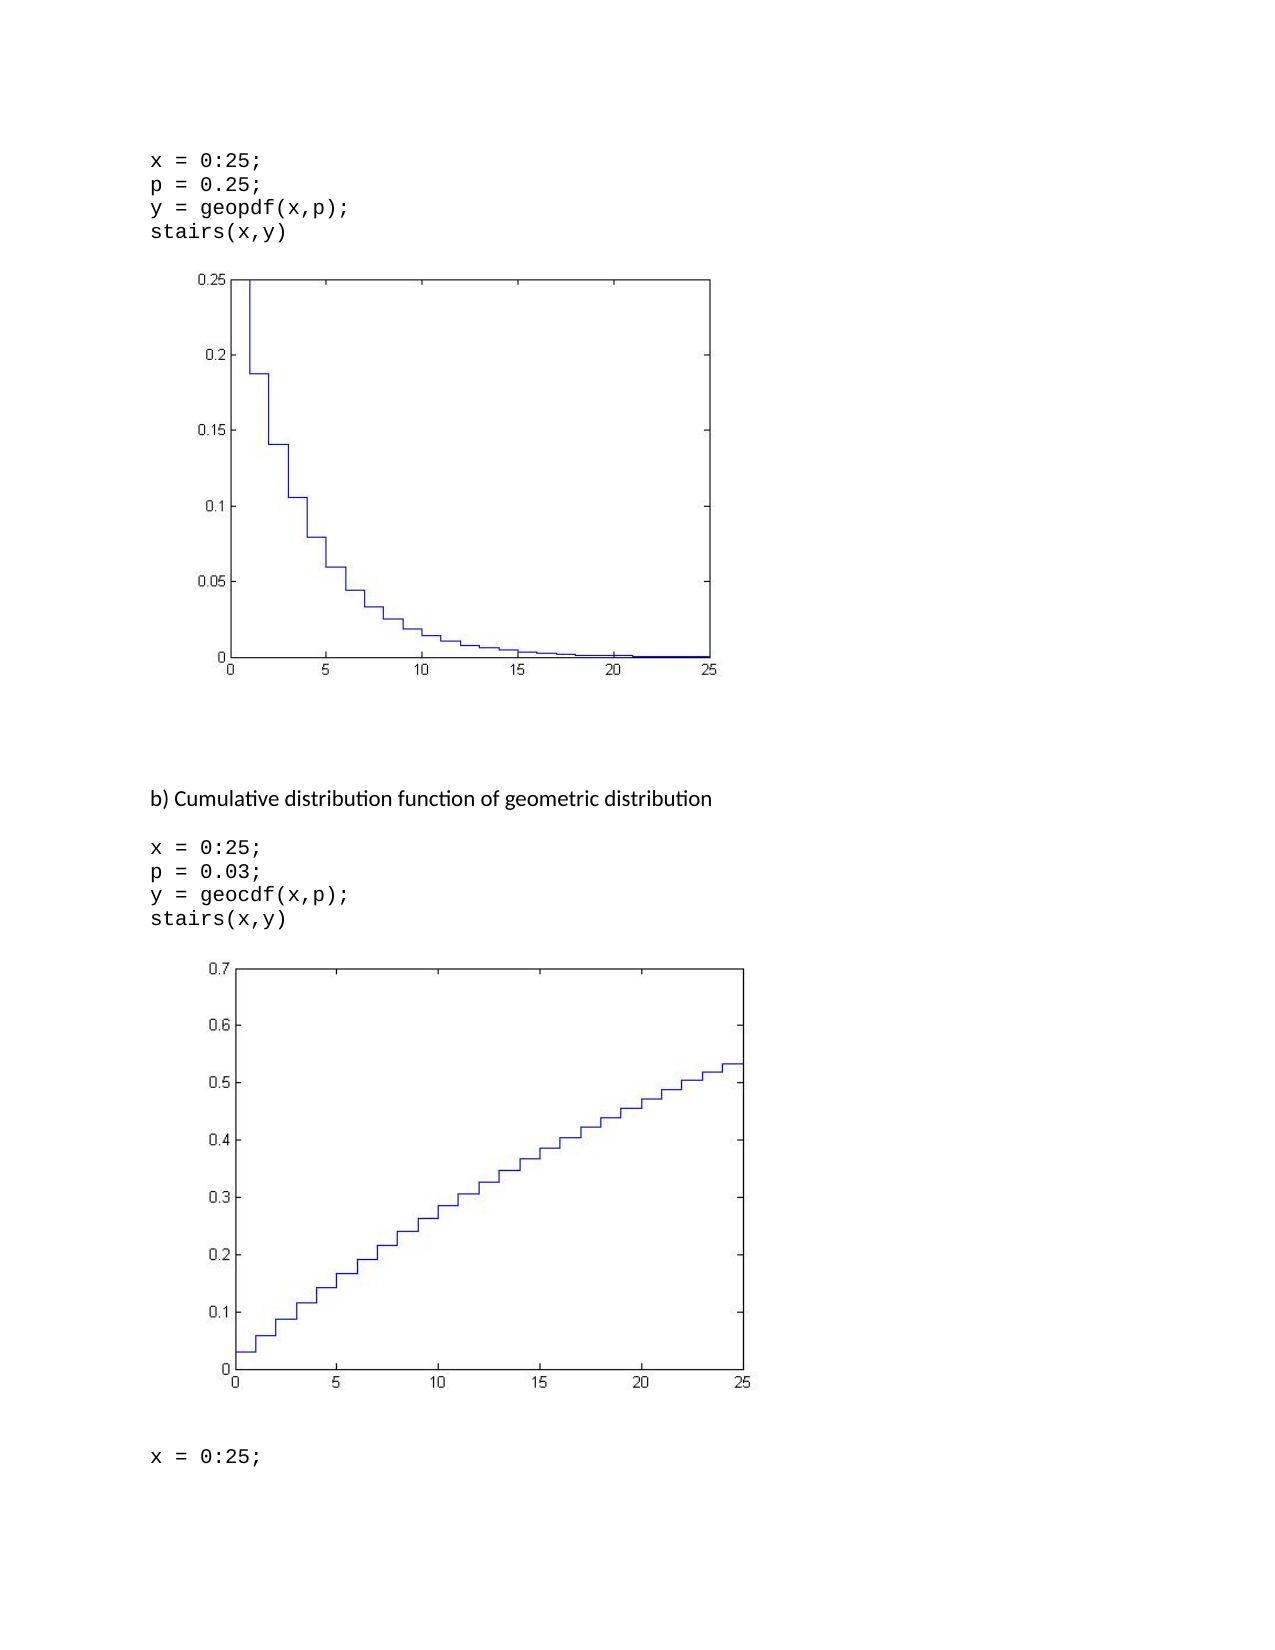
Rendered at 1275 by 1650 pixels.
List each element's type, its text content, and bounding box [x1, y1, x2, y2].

picture [150, 244, 768, 708]
text x = 0:25; [150, 150, 1125, 174]
text x = 0:25; [150, 837, 1125, 861]
text stairs(x,y) [150, 908, 1125, 932]
text p = 0.25; [150, 174, 1125, 197]
text y = geocdf(x,p); [150, 884, 1125, 908]
text y = geopdf(x,p); [150, 197, 1125, 221]
text b) Cumulative distribution function of geometric distribution [150, 784, 1125, 812]
picture [150, 931, 805, 1423]
text p = 0.03; [150, 861, 1125, 884]
text x = 0:25; [150, 1423, 1125, 1470]
text stairs(x,y) [150, 221, 1125, 244]
